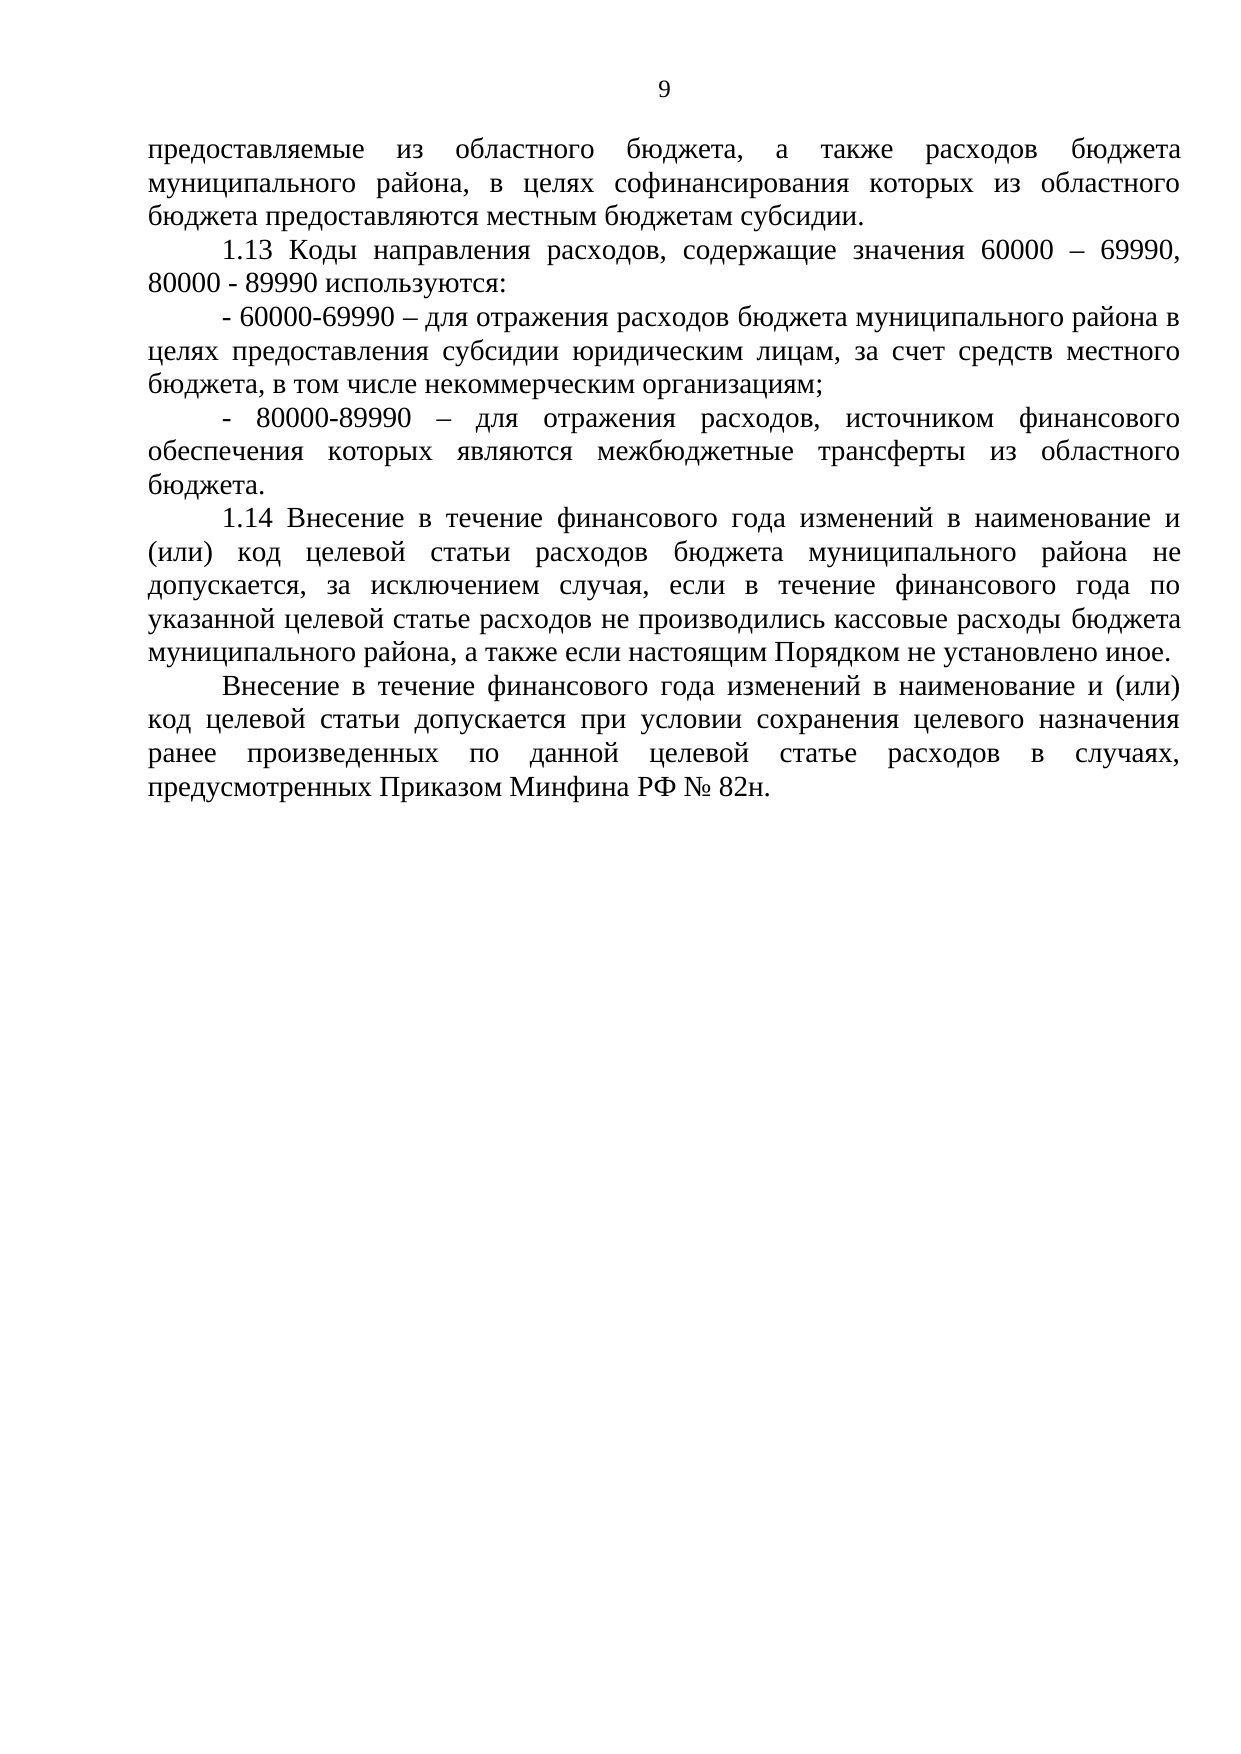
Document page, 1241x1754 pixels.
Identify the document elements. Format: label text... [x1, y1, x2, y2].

text - 60000-69990 – для отражения расходов бюджета муниципального района в целях предоставления субсидии юридическим лицам, за счет средств местного бюджета, в том числе некоммерческим организациям; [148, 299, 1181, 400]
text Внесение в течение финансового года изменений в наименование и (или) код целевой статьи допускается при условии сохранения целевого назначения ранее произведенных по данной целевой статье расходов в случаях, предусмотренных Приказом Минфина РФ № 82н. [148, 668, 1181, 802]
text 1.13 Коды направления расходов, содержащие значения 60000 – 69990, 80000 - 89990 используются: [148, 232, 1181, 299]
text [148, 131, 1181, 232]
text 1.14 Внесение в течение финансового года изменений в наименование и (или) код целевой статьи расходов бюджета муниципального района не допускается, за исключением случая, если в течение финансового года по указанной целевой статье расходов не производились кассовые расходы бюджета муниципального района, а также если настоящим Порядком не установлено иное. [148, 500, 1181, 668]
text - 80000-89990 – для отражения расходов, источником финансового обеспечения которых являются межбюджетные трансферты из областного бюджета. [148, 400, 1181, 500]
